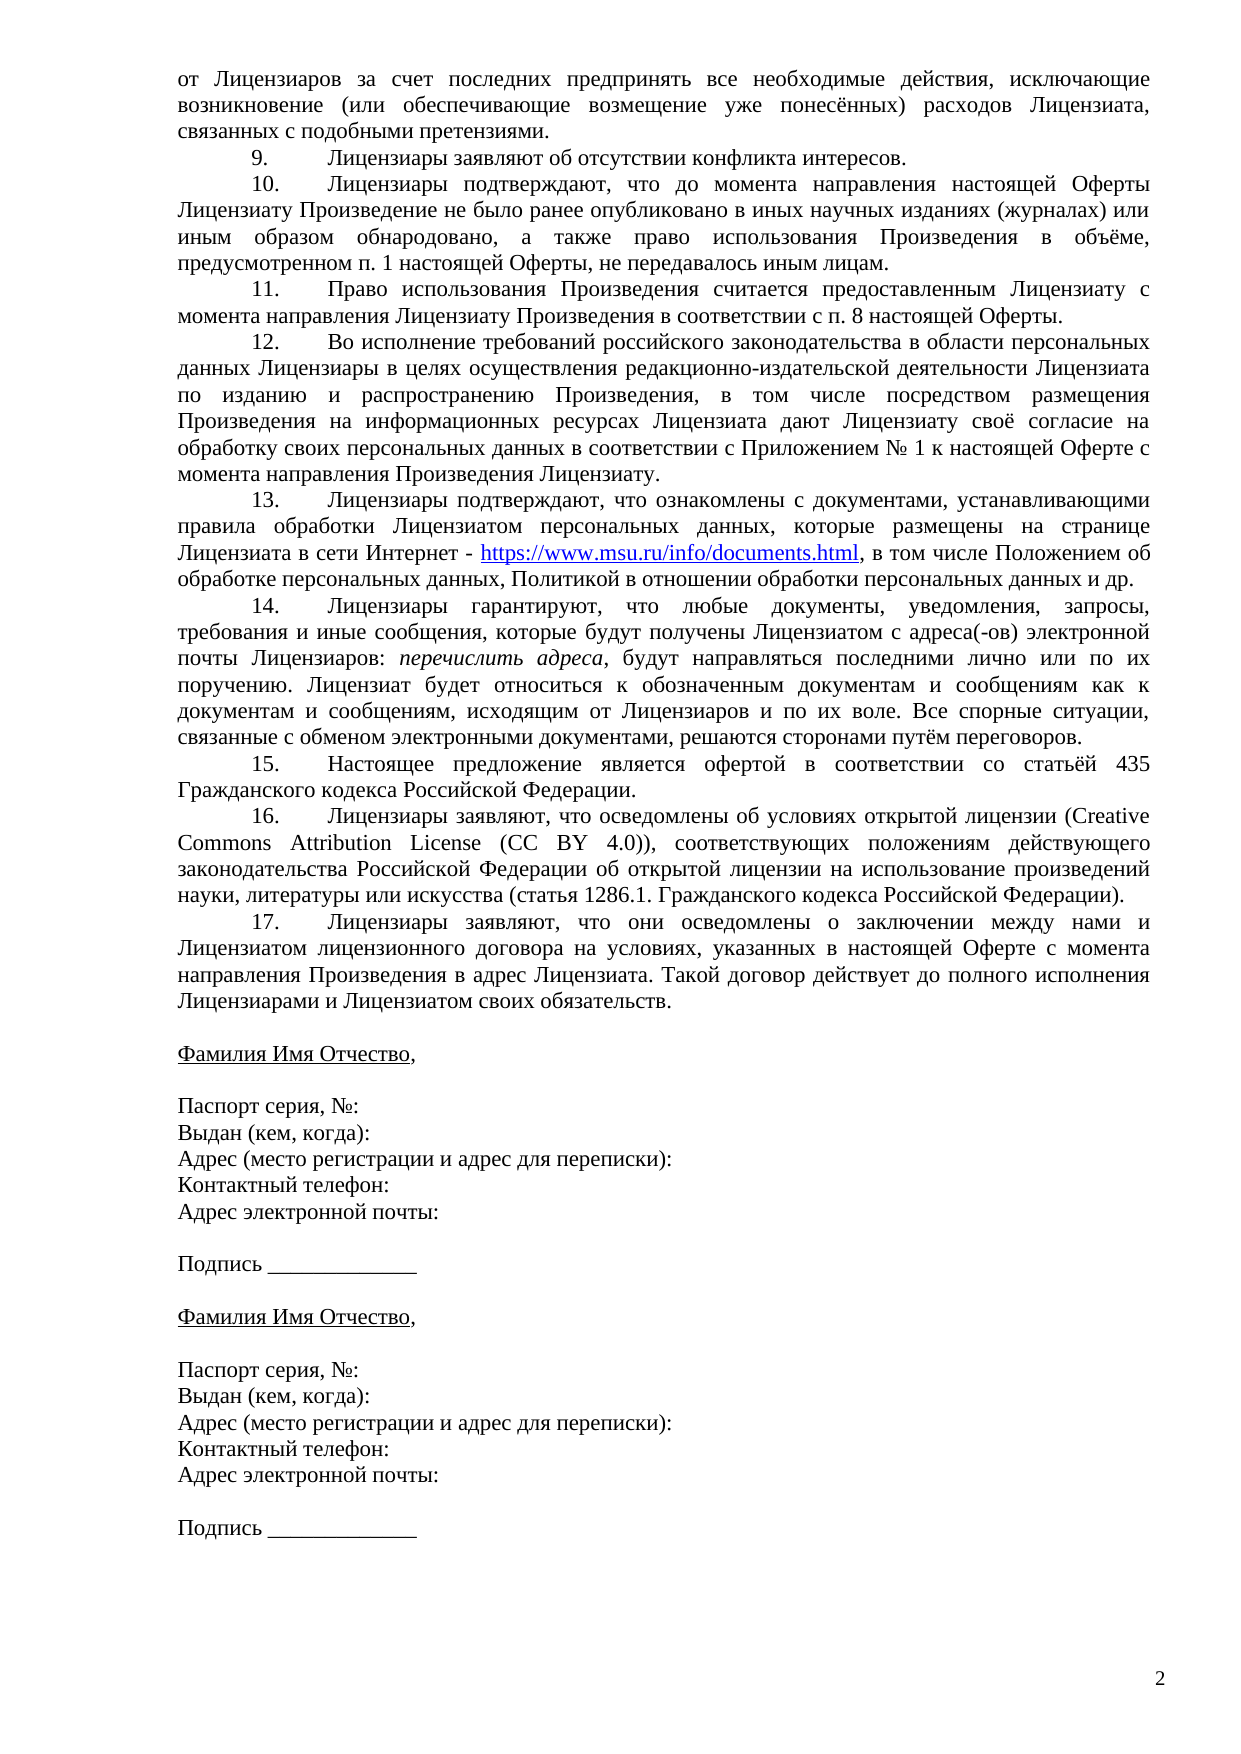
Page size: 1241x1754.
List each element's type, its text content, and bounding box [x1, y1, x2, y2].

list Лицензиары подтверждают, что ознакомлены с документами, устанавливающими правила обработки Лицензиатом персональных данных, которые размещены на странице Лицензиата в сети Интернет - https://www.msu.ru/info/documents.html, в том числе Положением об обработке персональных данных, Политикой в отношении обработки персональных данных и др. [177, 486, 1151, 592]
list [177, 64, 1151, 144]
text Фамилия Имя Отчество, [177, 1303, 1151, 1329]
text Подпись _____________ [177, 1514, 1151, 1540]
text Адрес (место регистрации и адрес для переписки): [177, 1145, 1151, 1171]
text Контактный телефон: [177, 1171, 1151, 1198]
list Лицензиары заявляют об отсутствии конфликта интересов. [177, 144, 1151, 170]
text Адрес электронной почты: [177, 1461, 1151, 1488]
list Лицензиары гарантируют, что любые документы, уведомления, запросы, требования и иные сообщения, которые будут получены Лицензиатом с адреса(-ов) электронной почты Лицензиаров: перечислить адреса, будут направляться последними лично или по их поручению. Лицензиат будет относиться к обозначенным документам и сообщениям как к документам и сообщениям, исходящим от Лицензиаров и по их воле. Все спорные ситуации, связанные с обменом электронными документами, решаются сторонами путём переговоров. [177, 592, 1151, 750]
text Выдан (кем, когда): [177, 1382, 1151, 1409]
text Паспорт серия, №: [177, 1092, 1151, 1119]
list Лицензиары заявляют, что осведомлены об условиях открытой лицензии (Creative Commons Attribution License (CC BY 4.0)), соответствующих положениям действующего законодательства Российской Федерации об открытой лицензии на использование произведений науки, литературы или искусства (статья 1286.1. Гражданского кодекса Российской Федерации). [177, 802, 1151, 908]
list Лицензиары заявляют, что они осведомлены о заключении между нами и Лицензиатом лицензионного договора на условиях, указанных в настоящей Оферте с момента направления Произведения в адрес Лицензиата. Такой договор действует до полного исполнения Лицензиарами и Лицензиатом своих обязательств. [177, 908, 1151, 1013]
text Адрес электронной почты: [177, 1198, 1151, 1224]
text Подпись _____________ [177, 1251, 1151, 1277]
text Выдан (кем, когда): [177, 1119, 1151, 1145]
text Адрес (место регистрации и адрес для переписки): [177, 1409, 1151, 1435]
list Настоящее предложение является офертой в соответствии со статьёй 435 Гражданского кодекса Российской Федерации. [177, 750, 1151, 802]
list Во исполнение требований российского законодательства в области персональных данных Лицензиары в целях осуществления редакционно-издательской деятельности Лицензиата по изданию и распространению Произведения, в том числе посредством размещения Произведения на информационных ресурсах Лицензиата дают Лицензиату своё согласие на обработку своих персональных данных в соответствии с Приложением № 1 к настоящей Оферте с момента направления Произведения Лицензиату. [177, 328, 1151, 486]
text Паспорт серия, №: [177, 1356, 1151, 1382]
list Лицензиары подтверждают, что до момента направления настоящей Оферты Лицензиату Произведение не было ранее опубликовано в иных научных изданиях (журналах) или иным образом обнародовано, а также право использования Произведения в объёме, предусмотренном п. 1 настоящей Оферты, не передавалось иным лицам. [177, 170, 1151, 275]
text Фамилия Имя Отчество, [177, 1040, 1151, 1066]
list Право использования Произведения считается предоставленным Лицензиату с момента направления Лицензиату Произведения в соответствии с п. 8 настоящей Оферты. [177, 275, 1151, 328]
text Контактный телефон: [177, 1435, 1151, 1461]
